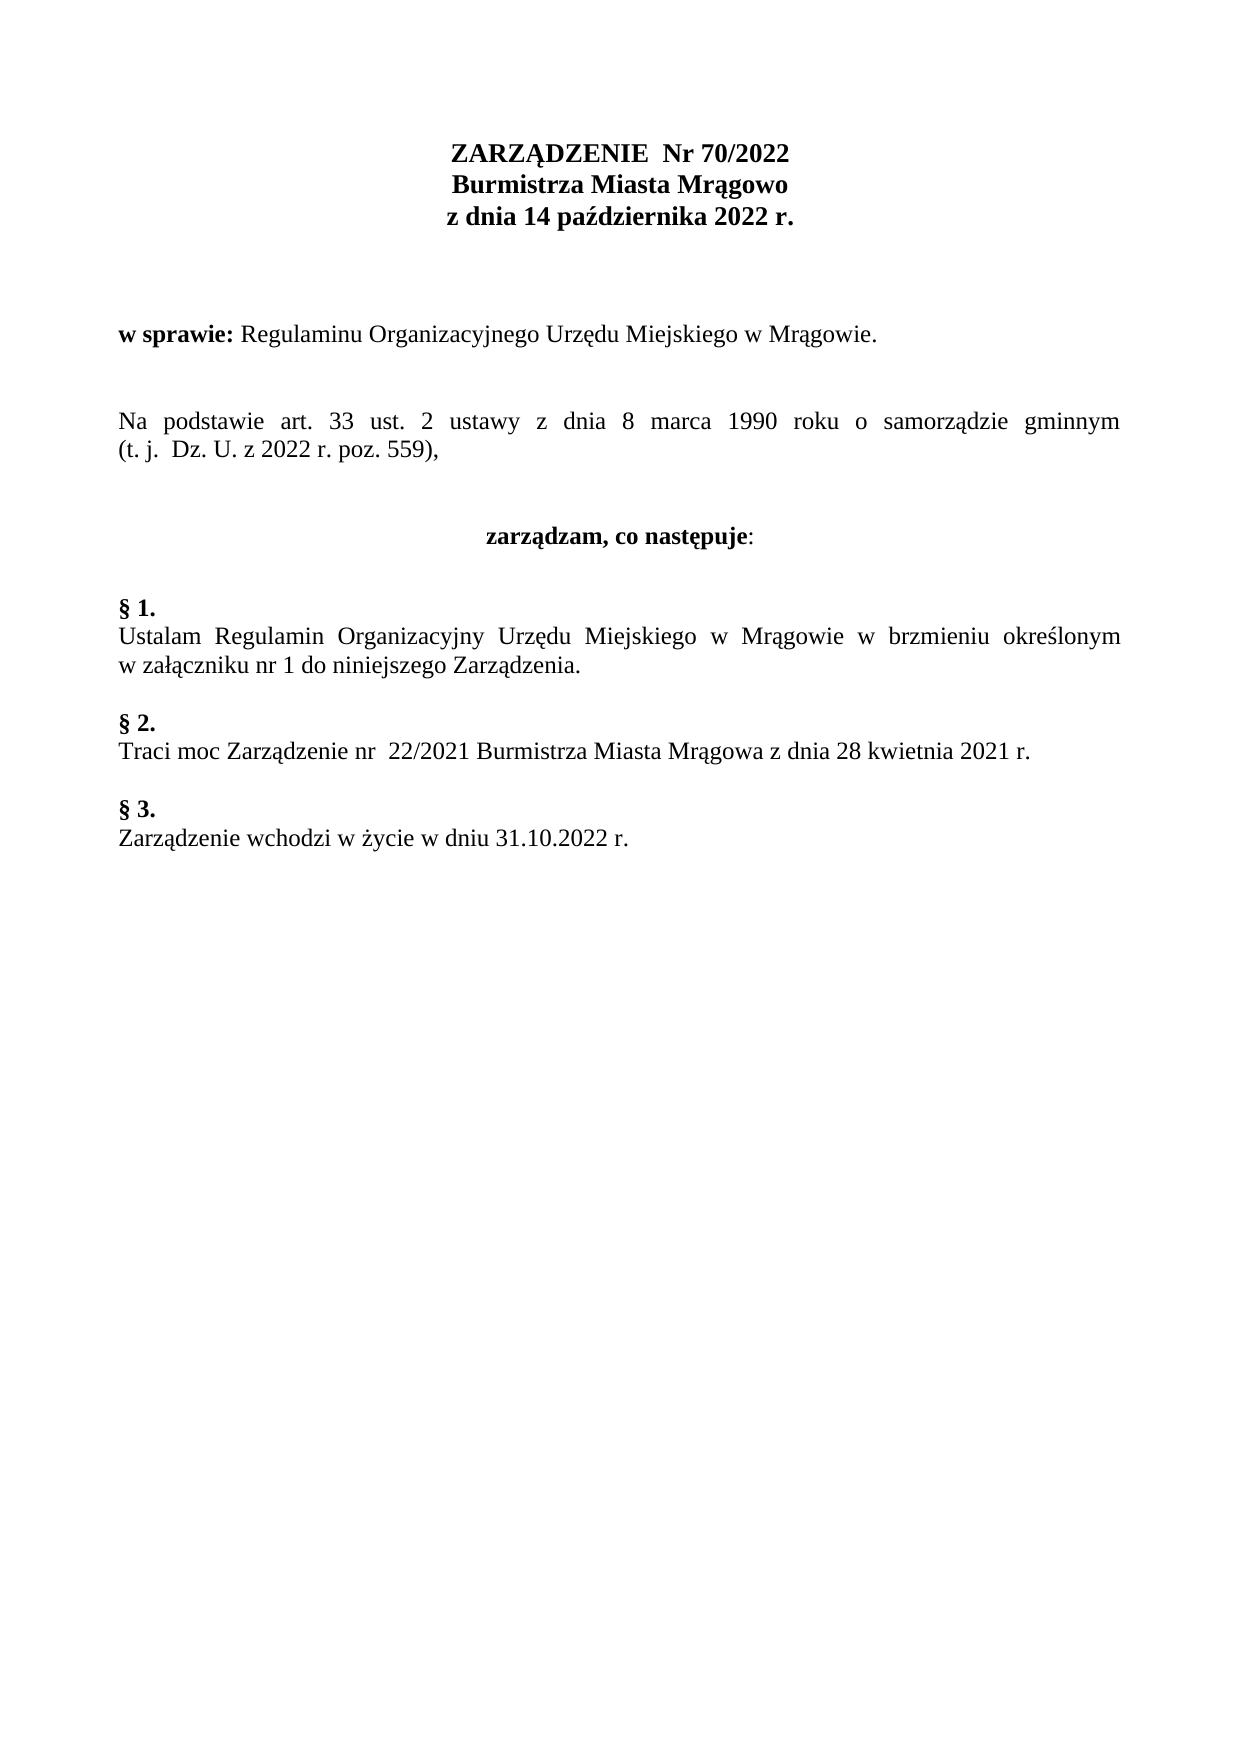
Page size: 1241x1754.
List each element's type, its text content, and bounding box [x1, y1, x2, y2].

text § 2. [118, 708, 1122, 736]
text § 1. [118, 593, 1122, 621]
text Zarządzenie wchodzi w życie w dniu 31.10.2022 r. [118, 823, 1122, 851]
text Na podstawie art. 33 ust. 2 ustawy z dnia 8 marca 1990 roku o samorządzie gminnym (t. j. Dz. U. z 2022 r. poz. 559), [118, 406, 1122, 463]
text Ustalam Regulamin Organizacyjny Urzędu Miejskiego w Mrągowie w brzmieniu określonym w załączniku nr 1 do niniejszego Zarządzenia. [118, 621, 1122, 679]
text z dnia 14 października 2022 r. [118, 200, 1122, 231]
text Burmistrza Miasta Mrągowo [118, 169, 1122, 200]
text Traci moc Zarządzenie nr 22/2021 Burmistrza Miasta Mrągowa z dnia 28 kwietnia 2021 r. [118, 736, 1122, 765]
text § 3. [118, 794, 1122, 823]
text ZARZĄDZENIE Nr 70/2022 [118, 137, 1122, 169]
text w sprawie: Regulaminu Organizacyjnego Urzędu Miejskiego w Mrągowie. [118, 319, 1122, 348]
text zarządzam, co następuje: [118, 521, 1122, 549]
